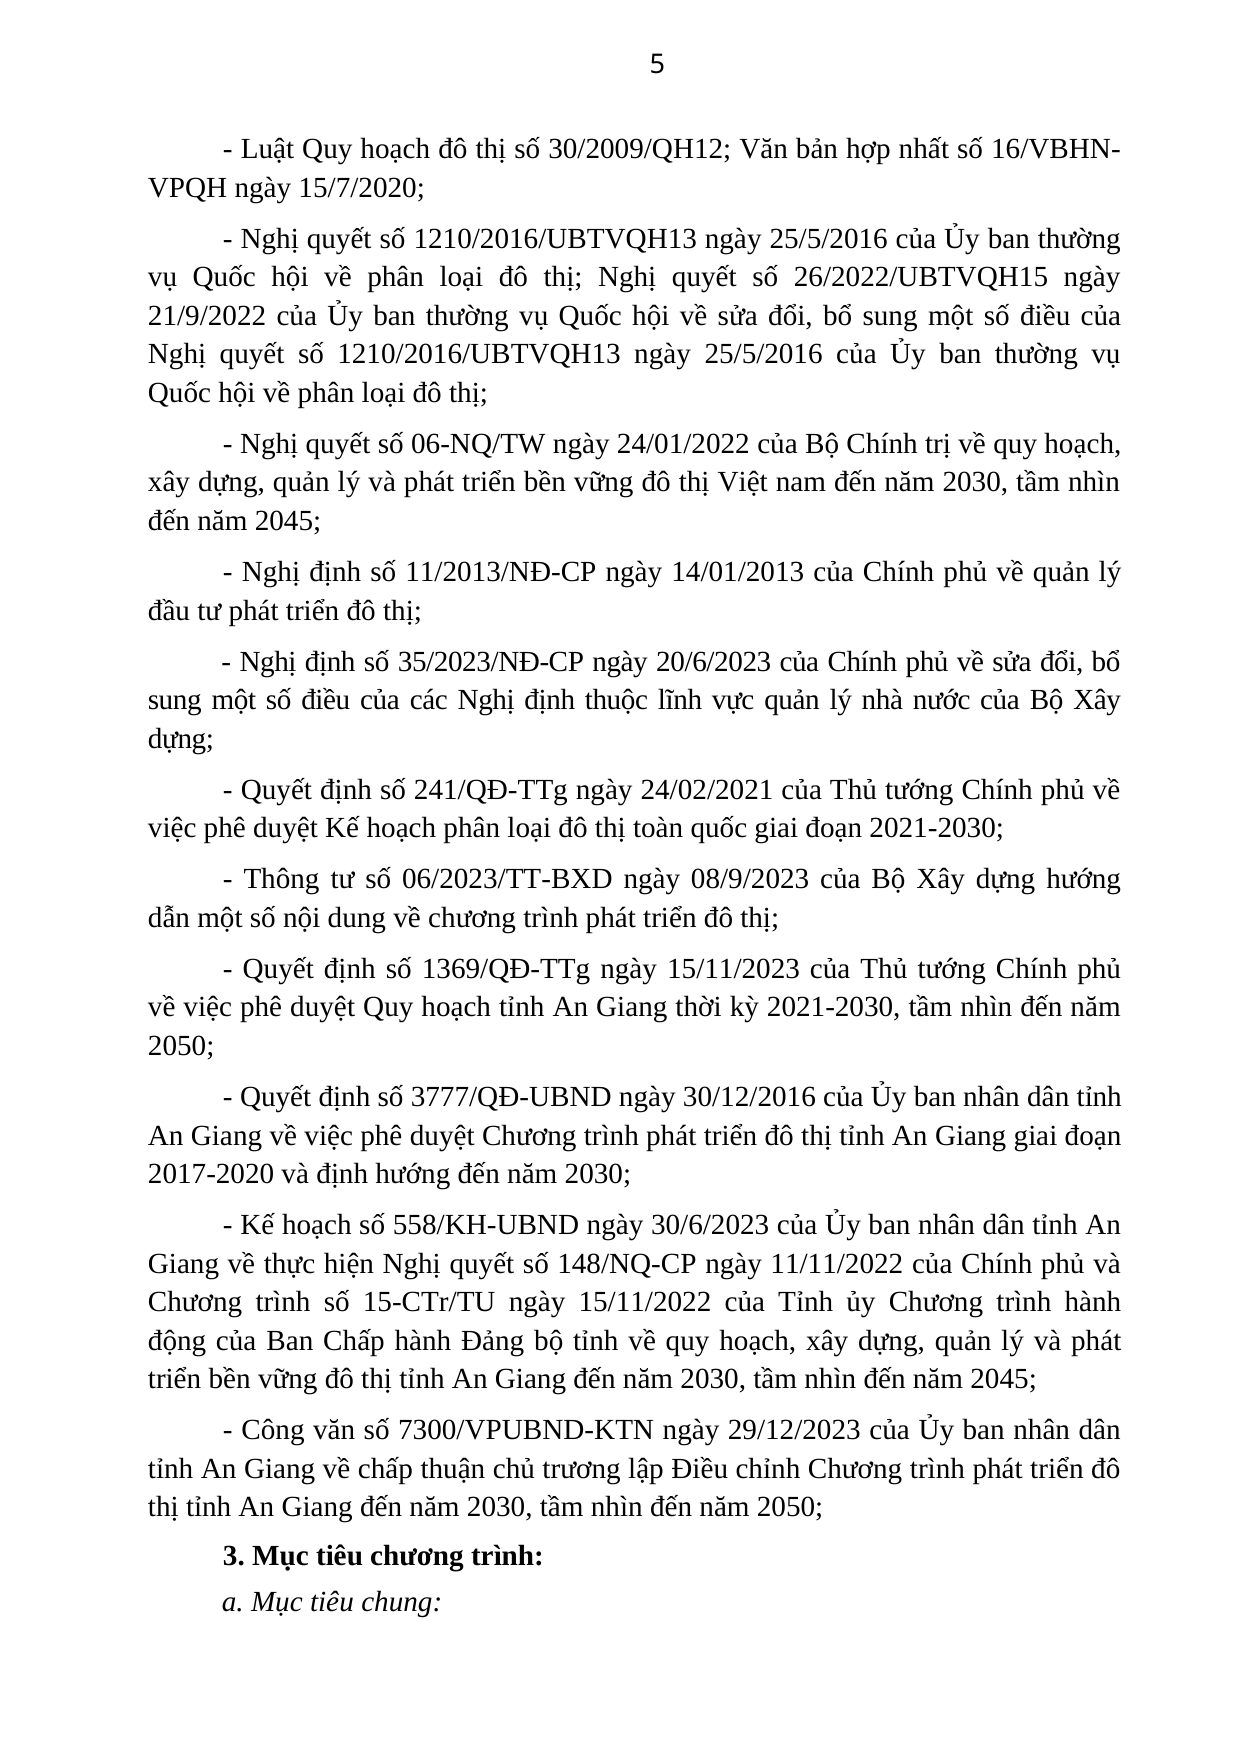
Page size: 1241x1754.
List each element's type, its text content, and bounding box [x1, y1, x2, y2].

text - Kế hoạch số 558/KH-UBND ngày 30/6/2023 của Ủy ban nhân dân tỉnh An Giang về thực hiện Nghị quyết số 148/NQ-CP ngày 11/11/2022 của Chính phủ và Chương trình số 15-CTr/TU ngày 15/11/2022 của Tỉnh ủy Chương trình hành động của Ban Chấp hành Đảng bộ tỉnh về quy hoạch, xây dựng, quản lý và phát triển bền vững đô thị tỉnh An Giang đến năm 2030, tầm nhìn đến năm 2045; [148, 1207, 1122, 1395]
text - Quyết định số 241/QĐ-TTg ngày 24/02/2021 của Thủ tướng Chính phủ về việc phê duyệt Kế hoạch phân loại đô thị toàn quốc giai đoạn 2021-2030; [148, 772, 1122, 844]
text - Luật Quy hoạch đô thị số 30/2009/QH12; Văn bản hợp nhất số 16/VBHN-VPQH ngày 15/7/2020; [148, 131, 1122, 203]
text - Công văn số 7300/VPUBND-KTN ngày 29/12/2023 của Ủy ban nhân dân tỉnh An Giang về chấp thuận chủ trương lập Điều chỉnh Chương trình phát triển đô thị tỉnh An Giang đến năm 2030, tầm nhìn đến năm 2050; [148, 1412, 1122, 1523]
text 3. Mục tiêu chương trình: [148, 1541, 1122, 1572]
text - Nghị quyết số 1210/2016/UBTVQH13 ngày 25/5/2016 của Ủy ban thường vụ Quốc hội về phân loại đô thị; Nghị quyết số 26/2022/UBTVQH15 ngày 21/9/2022 của Ủy ban thường vụ Quốc hội về sửa đổi, bổ sung một số điều của Nghị quyết số 1210/2016/UBTVQH13 ngày 25/5/2016 của Ủy ban thường vụ Quốc hội về phân loại đô thị; [148, 221, 1122, 408]
text - Nghị định số 35/2023/NĐ-CP ngày 20/6/2023 của Chính phủ về sửa đổi, bổ sung một số điều của các Nghị định thuộc lĩnh vực quản lý nhà nước của Bộ Xây dựng; [148, 644, 1122, 754]
text - Nghị quyết số 06-NQ/TW ngày 24/01/2022 của Bộ Chính trị về quy hoạch, xây dựng, quản lý và phát triển bền vững đô thị Việt nam đến năm 2030, tầm nhìn đến năm 2045; [148, 426, 1122, 537]
text - Thông tư số 06/2023/TT-BXD ngày 08/9/2023 của Bộ Xây dựng hướng dẫn một số nội dung về chương trình phát triển đô thị; [148, 861, 1122, 933]
text - Nghị định số 11/2013/NĐ-CP ngày 14/01/2013 của Chính phủ về quản lý đầu tư phát triển đô thị; [148, 554, 1122, 626]
text - Quyết định số 3777/QĐ-UBND ngày 30/12/2016 của Ủy ban nhân dân tỉnh An Giang về việc phê duyệt Chương trình phát triển đô thị tỉnh An Giang giai đoạn 2017-2020 và định hướng đến năm 2030; [148, 1079, 1122, 1190]
text - Quyết định số 1369/QĐ-TTg ngày 15/11/2023 của Thủ tướng Chính phủ về việc phê duyệt Quy hoạch tỉnh An Giang thời kỳ 2021-2030, tầm nhìn đến năm 2050; [148, 951, 1122, 1062]
text a. Mục tiêu chung: [148, 1584, 1122, 1618]
